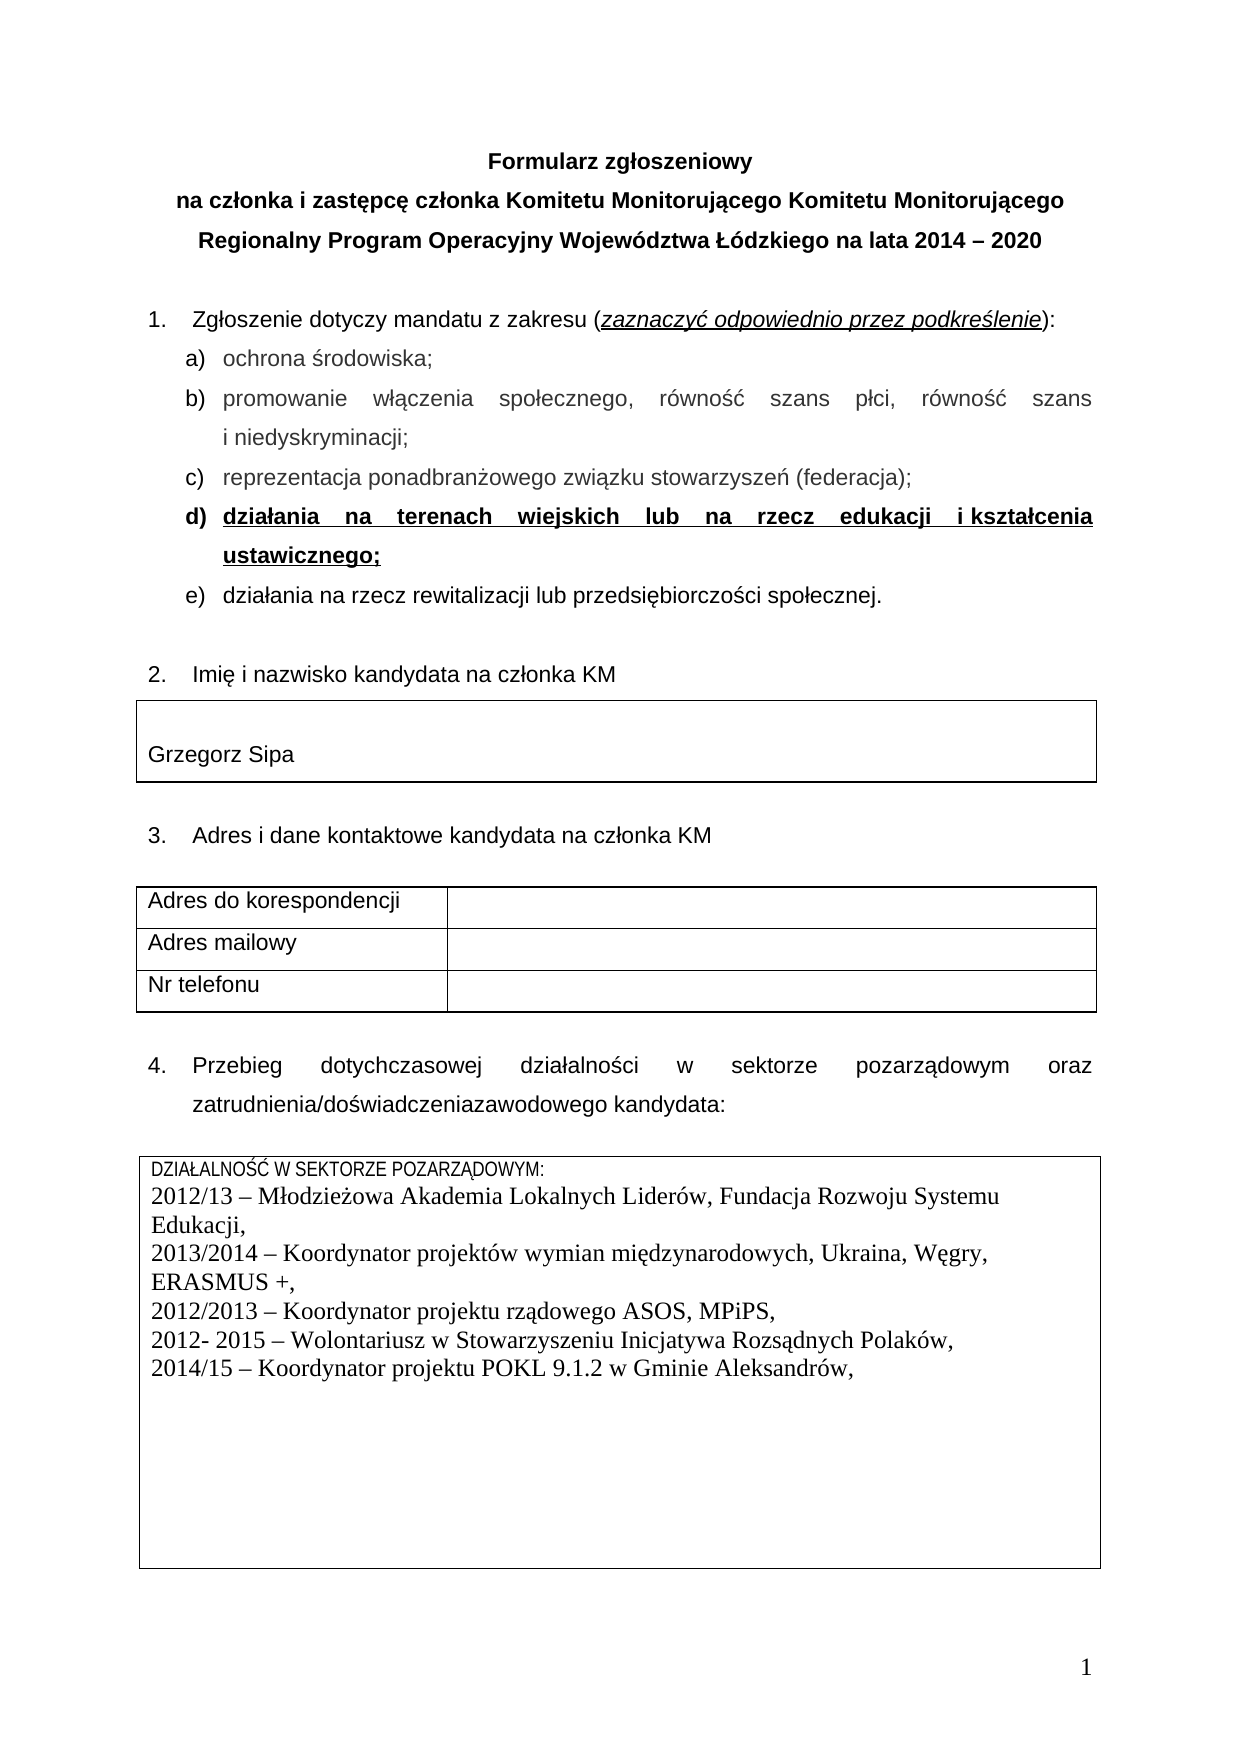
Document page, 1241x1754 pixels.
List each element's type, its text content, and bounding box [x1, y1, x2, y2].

list Zgłoszenie dotyczy mandatu z zakresu (zaznaczyć odpowiednio przez podkreślenie): [148, 306, 1093, 332]
list działania na terenach wiejskich lub na rzecz edukacji i kształcenia ustawicznego; [185, 503, 1093, 569]
table_header [448, 888, 1096, 928]
list reprezentacja ponadbranżowego związku stowarzyszeń (federacja); [185, 463, 1093, 490]
table_cell [448, 929, 1096, 970]
table_cell Adres mailowy [137, 929, 447, 970]
table_header Adres do korespondencji [137, 888, 447, 928]
list działania na rzecz rewitalizacji lub przedsiębiorczości społecznej. [185, 582, 1093, 608]
list ochrona środowiska; [185, 345, 1093, 371]
text Formularz zgłoszeniowy [148, 148, 1093, 174]
table_header DZIAŁALNOŚĆ W SEKTORZE POZARZĄDOWYM: 2012/13 – Młodzieżowa Akademia Lokalnych Liderów, Fundacja Rozwoju Systemu Edukacji, 2013/2014 – Koordynator projektów wymian międzynarodowych, Ukraina, Węgry, ERASMUS +, 2012/2013 – Koordynator projektu rządowego ASOS, MPiPS, 2012- 2015 – Wolontariusz w Stowarzyszeniu Inicjatywa Rozsądnych Polaków, 2014/15 – Koordynator projektu POKL 9.1.2 w Gminie Aleksandrów, [140, 1157, 1100, 1568]
list promowanie włączenia społecznego, równość szans płci, równość szans i niedyskryminacji; [185, 384, 1093, 450]
list Przebieg dotychczasowej działalności w sektorze pozarządowym oraz zatrudnienia/doświadczeniazawodowego kandydata: [148, 1052, 1093, 1118]
table_header Grzegorz Sipa [137, 701, 1096, 781]
table_cell Nr telefonu [137, 971, 447, 1011]
list Adres i dane kontaktowe kandydata na członka KM [148, 822, 1093, 848]
list Imię i nazwisko kandydata na członka KM [148, 661, 1093, 687]
table_cell [448, 971, 1096, 1011]
text na członka i zastępcę członka Komitetu Monitorującego Komitetu Monitorującego Regionalny Program Operacyjny Województwa Łódzkiego na lata 2014 – 2020 [148, 187, 1093, 253]
